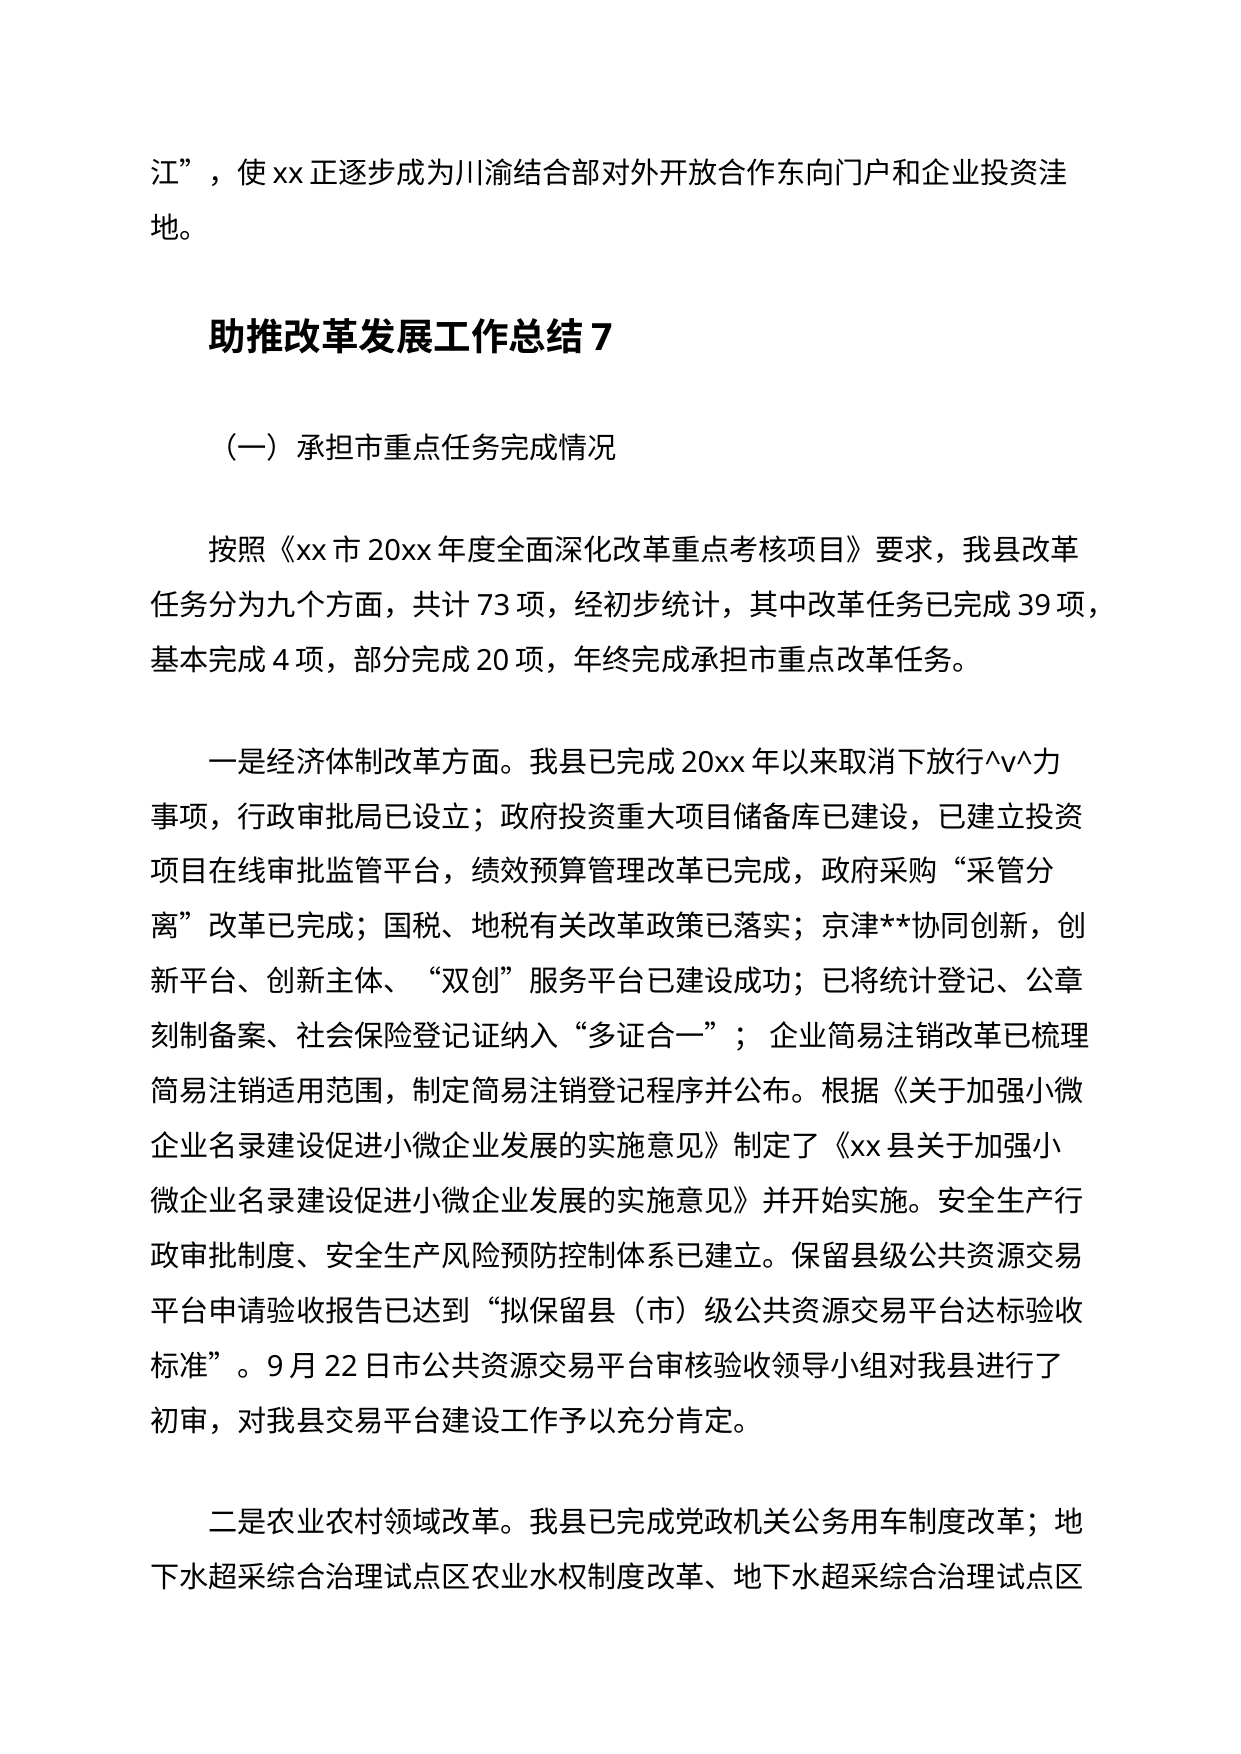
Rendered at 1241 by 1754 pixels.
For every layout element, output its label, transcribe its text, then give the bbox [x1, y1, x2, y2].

text （一）承担市重点任务完成情况 [150, 424, 1090, 467]
text 助推改革发展工作总结7 [150, 307, 1090, 361]
text 按照《xx市20xx年度全面深化改革重点考核项目》要求，我县改革任务分为九个方面，共计73项，经初步统计，其中改革任务已完成39项，基本完成4项，部分完成20项，年终完成承担市重点改革任务。 [150, 526, 1090, 678]
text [150, 150, 1090, 247]
text 一是经济体制改革方面。我县已完成20xx年以来取消下放行^v^力事项，行政审批局已设立；政府投资重大项目储备库已建设，已建立投资项目在线审批监管平台，绩效预算管理改革已完成，政府采购“采管分离”改革已完成；国税、地税有关改革政策已落实；京津**协同创新，创新平台、创新主体、“双创”服务平台已建设成功；已将统计登记、公章刻制备案、社会保险登记证纳入“多证合一”； 企业简易注销改革已梳理简易注销适用范围，制定简易注销登记程序并公布。根据《关于加强小微企业名录建设促进小微企业发展的实施意见》制定了《xx县关于加强小微企业名录建设促进小微企业发展的实施意见》并开始实施。安全生产行政审批制度、安全生产风险预防控制体系已建立。保留县级公共资源交易平台申请验收报告已达到“拟保留县（市）级公共资源交易平台达标验收标准”。9月22日市公共资源交易平台审核验收领导小组对我县进行了初审，对我县交易平台建设工作予以充分肯定。 [150, 738, 1090, 1439]
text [150, 1499, 1090, 1596]
